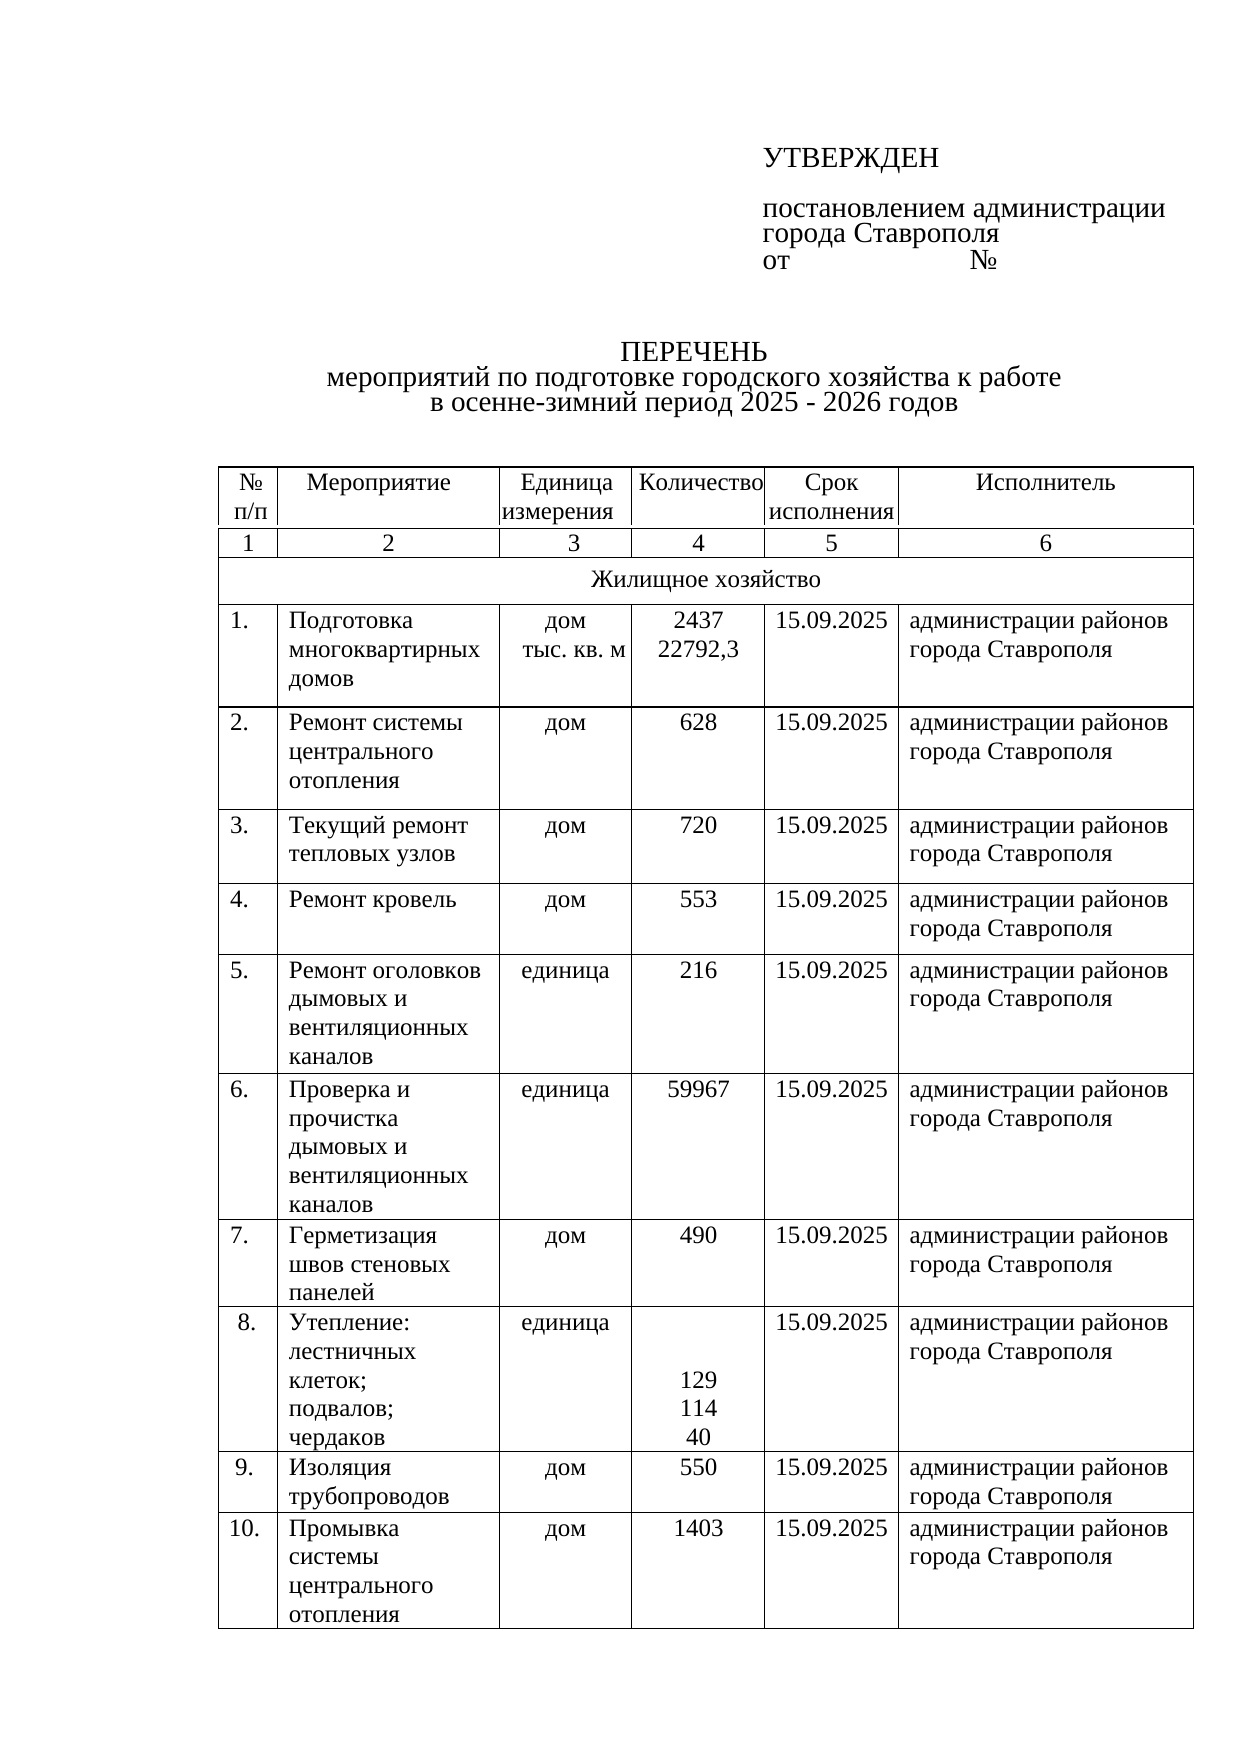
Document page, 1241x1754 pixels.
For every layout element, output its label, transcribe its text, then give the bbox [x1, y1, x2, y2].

text города Ставрополя [762, 223, 1181, 248]
table_cell дом [500, 810, 631, 883]
text от г. № [762, 249, 1181, 274]
table_header № п/п [219, 468, 277, 525]
text в осенне-зимний период 2025 - 2026 годов [207, 391, 1181, 416]
table_cell дом [500, 1452, 631, 1512]
table_cell администрации районов города Ставрополя [899, 1307, 1193, 1451]
table_cell 15.09.2025 [765, 708, 898, 809]
table_cell 1403 [632, 1513, 764, 1628]
table_cell 5. [219, 955, 277, 1073]
table_cell 15.09.2025 [765, 955, 898, 1073]
table_header Срок исполнения [765, 468, 898, 525]
table_cell 15.09.2025 [765, 1452, 898, 1512]
table_cell Ремонт системы центрального отопления [278, 708, 499, 809]
table_cell администрации районов города Ставрополя [899, 810, 1193, 883]
table_cell администрации районов города Ставрополя [899, 1452, 1193, 1512]
table_header 3 [500, 529, 631, 557]
table_header 1 [219, 529, 277, 557]
table_cell дом [500, 884, 631, 954]
table_cell администрации районов города Ставрополя [899, 884, 1193, 954]
text УТВЕРЖДЕН [897, 148, 1181, 173]
table_cell 6. [219, 1074, 277, 1219]
table_cell 720 [632, 810, 764, 883]
table_cell единица [500, 1074, 631, 1219]
table_cell Промывка системы центрального отопления [278, 1513, 499, 1628]
table_header 6 [899, 529, 1193, 557]
table_header Единица измерения [500, 468, 631, 525]
table_cell 628 [632, 708, 764, 809]
table_header Мероприятие [278, 468, 499, 525]
table_cell 4. [219, 884, 277, 954]
table_cell Изоляция трубопроводов [278, 1452, 499, 1512]
table_cell 15.09.2025 [765, 1307, 898, 1451]
table_cell 15.09.2025 [765, 1220, 898, 1306]
text постановлением администрации [762, 198, 1181, 223]
text мероприятий по подготовке городского хозяйства к работе [207, 366, 1181, 391]
table_cell 553 [632, 884, 764, 954]
table_cell администрации районов города Ставрополя [899, 708, 1193, 809]
table_cell 550 [632, 1452, 764, 1512]
table_cell 15.09.2025 [765, 810, 898, 883]
table_cell 2437 22792,3 [632, 605, 764, 706]
table_header 4 [632, 529, 764, 557]
table_header 5 [765, 529, 898, 557]
text ПЕРЕЧЕНЬ [207, 341, 1181, 366]
table_cell 1. [219, 605, 277, 706]
table_cell 15.09.2025 [765, 605, 898, 706]
table_header Исполнитель [899, 468, 1193, 525]
table_cell администрации районов города Ставрополя [899, 1513, 1193, 1628]
table_cell Текущий ремонт тепловых узлов [278, 810, 499, 883]
table_cell 2. [219, 708, 277, 809]
table_cell 10. [219, 1513, 277, 1628]
table_cell 9. [219, 1452, 277, 1512]
table_header 2 [278, 529, 499, 557]
table_cell 8. [219, 1307, 277, 1451]
table_cell 3. [219, 810, 277, 883]
table_cell 59967 [632, 1074, 764, 1219]
table_cell 7. [219, 1220, 277, 1306]
table_cell 129 114 40 [632, 1307, 764, 1451]
table_cell Проверка и прочистка дымовых и вентиляционных каналов [278, 1074, 499, 1219]
table_cell 15.09.2025 [765, 1074, 898, 1219]
table_cell дом [500, 1220, 631, 1306]
table_cell Герметизация швов стеновых панелей [278, 1220, 499, 1306]
table_header Количество [632, 468, 764, 525]
table_cell единица [500, 955, 631, 1073]
table_cell Утепление: лестничных клеток; подвалов; чердаков [278, 1307, 499, 1451]
table_cell 15.09.2025 [765, 1513, 898, 1628]
table_cell дом [500, 1513, 631, 1628]
table_cell администрации районов города Ставрополя [899, 955, 1193, 1073]
table_cell 490 [632, 1220, 764, 1306]
table_cell 216 [632, 955, 764, 1073]
table_cell Ремонт оголовков дымовых и вентиляционных каналов [278, 955, 499, 1073]
table_cell единица [500, 1307, 631, 1451]
table_cell Жилищное хозяйство [219, 558, 1193, 604]
table_cell Ремонт кровель [278, 884, 499, 954]
table_cell дом тыс. кв. м [500, 605, 631, 706]
table_cell 15.09.2025 [765, 884, 898, 954]
table_cell администрации районов города Ставрополя [899, 605, 1193, 706]
table_cell администрации районов города Ставрополя [899, 1074, 1193, 1219]
table_cell дом [500, 708, 631, 809]
text УТВЕРЖДЕН [762, 148, 880, 173]
table_cell администрации районов города Ставрополя [899, 1220, 1193, 1306]
table_cell Подготовка многоквартирных домов [278, 605, 499, 706]
